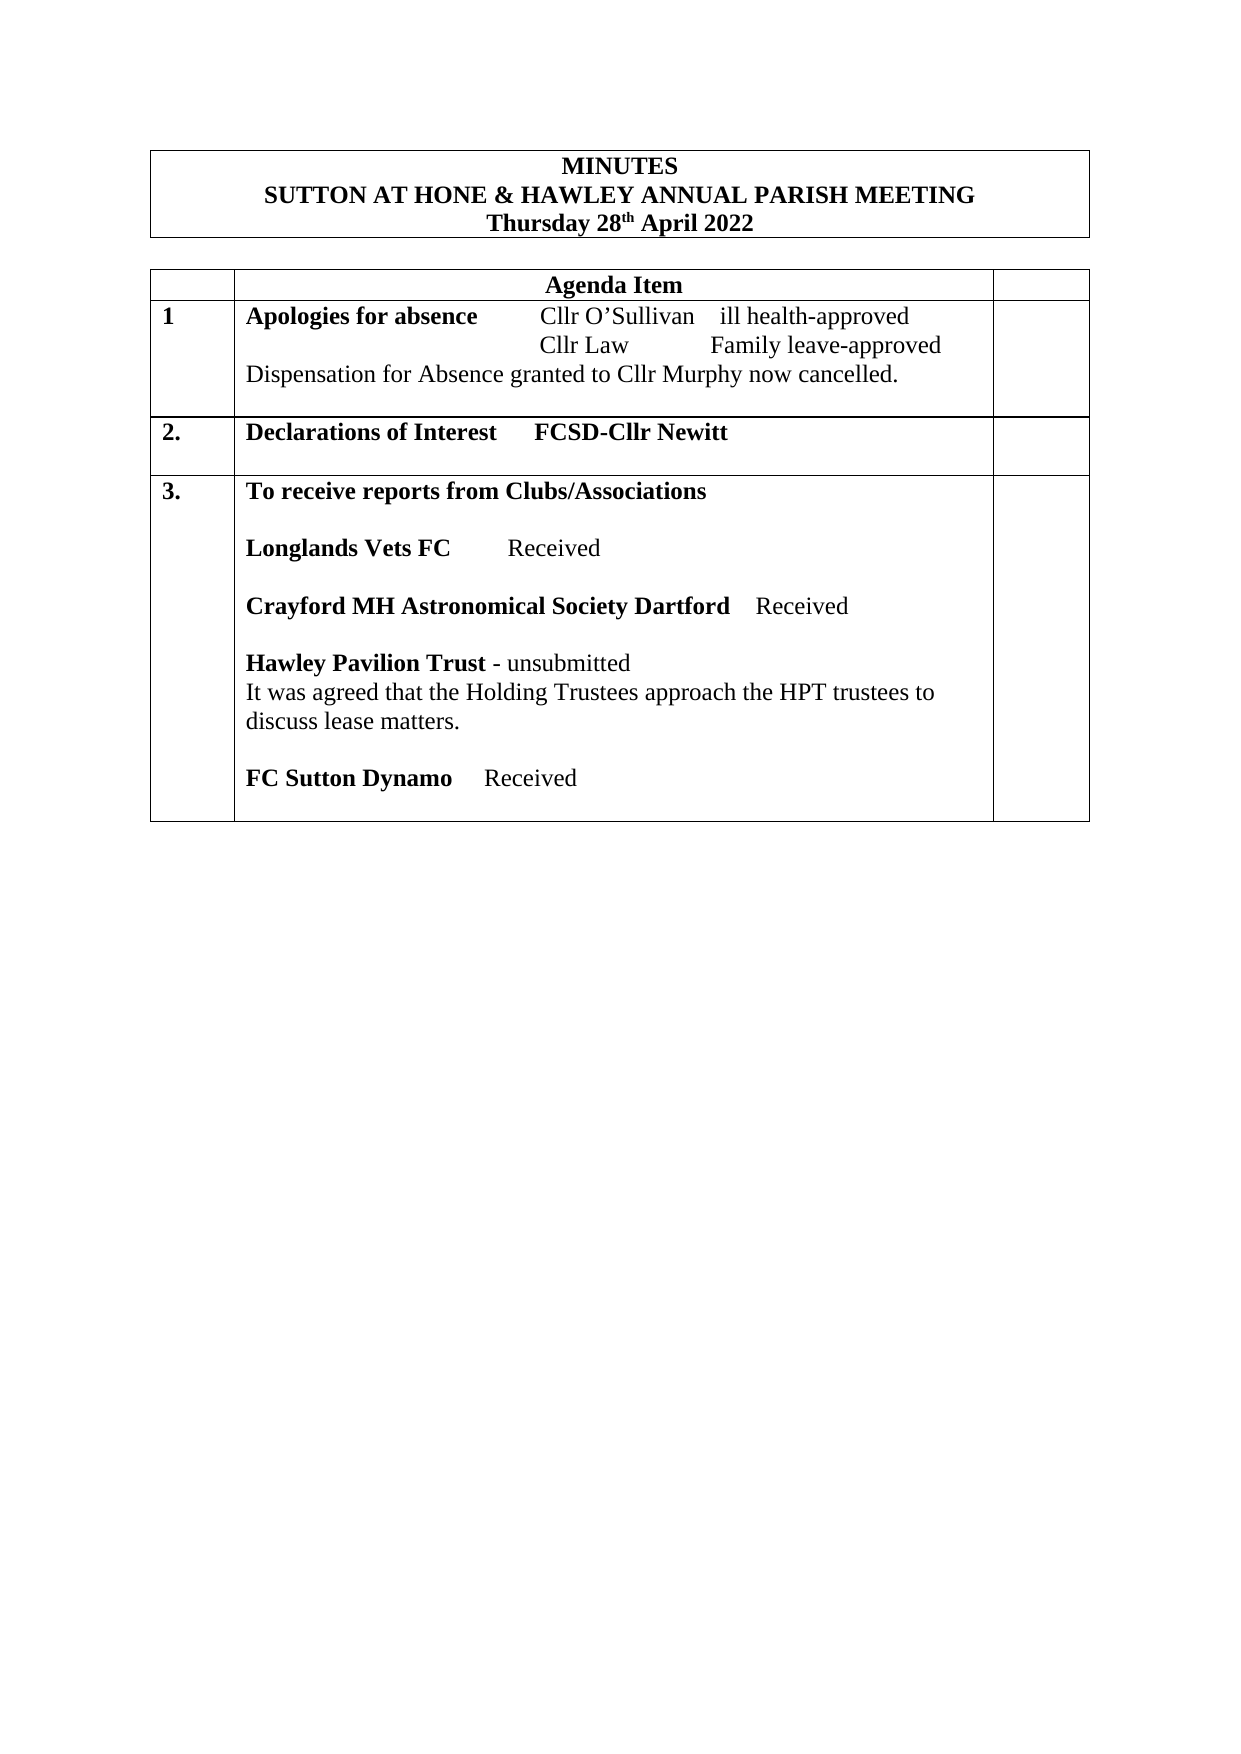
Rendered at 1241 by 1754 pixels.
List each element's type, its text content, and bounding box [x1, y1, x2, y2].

table_cell [994, 301, 1089, 416]
table_header MINUTES SUTTON AT HONE & HAWLEY ANNUAL PARISH MEETING Thursday 28th April 2022 [151, 151, 1089, 237]
table_cell To receive reports from Clubs/Associations Longlands Vets FC Received Crayford MH Astronomical Society Dartford Received Hawley Pavilion Trust - unsubmitted It was agreed that the Holding Trustees approach the HPT trustees to discuss lease matters. FC Sutton Dynamo Received [235, 476, 993, 821]
table_cell [994, 476, 1089, 821]
table_cell Apologies for absence Cllr O’Sullivan ill health-approved Cllr Law Family leave-approved Dispensation for Absence granted to Cllr Murphy now cancelled. [235, 301, 993, 416]
table_cell [994, 418, 1089, 475]
table_cell Declarations of Interest FCSD-Cllr Newitt [235, 418, 993, 475]
table_header Agenda Item [235, 270, 993, 300]
table_header [994, 270, 1089, 300]
table_cell 2. [151, 418, 234, 475]
table_header [151, 270, 234, 300]
table_cell 1 [151, 301, 234, 416]
table_cell 3. [151, 476, 234, 821]
